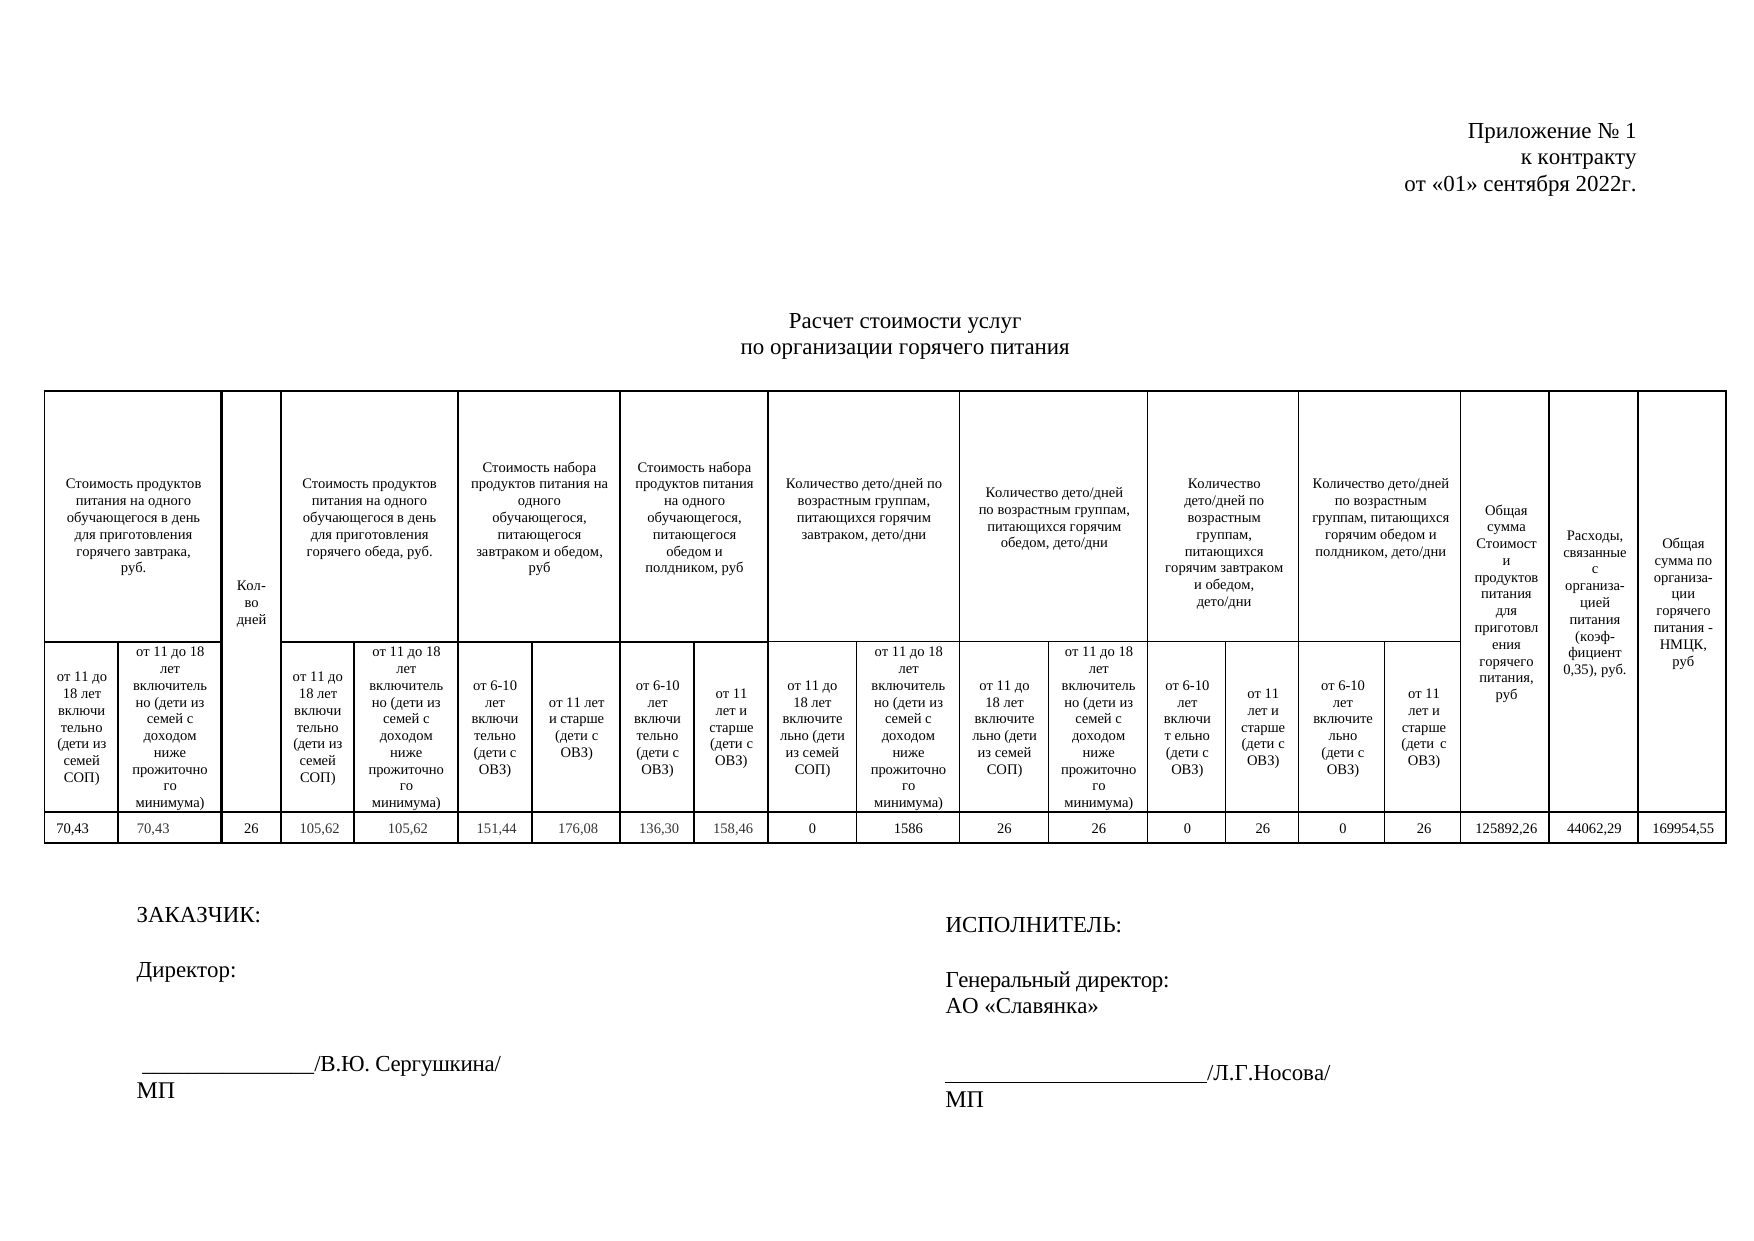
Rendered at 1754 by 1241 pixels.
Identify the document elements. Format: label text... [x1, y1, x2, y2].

table_cell от 11 лет и старше (дети с ОВЗ) [533, 643, 619, 811]
table_header Количество дето/дней по возрастным группам, питающихся горячим завтраком и обедом, дето/дни [1148, 392, 1298, 641]
text Генеральный директор: АО «Славянка» [945, 966, 1199, 1019]
table_cell 136,30 [621, 813, 693, 842]
table_cell 70,43 [119, 813, 220, 842]
table_header Общая сумма по организа- ции горячего питания - НМЦК, руб [1639, 392, 1725, 811]
table_cell от 11 до 18 лет включи тельно (дети из семей СОП) [282, 643, 353, 811]
subtitle МП [945, 1086, 1741, 1113]
table_cell 151,44 [459, 813, 531, 842]
text Директор: [136, 956, 263, 983]
table_header Стоимость продуктов питания на одного обучающегося в день для приготовления горячего обеда, руб. [282, 392, 457, 641]
table_header Стоимость набора продуктов питания на одного обучающегося, питающегося завтраком и обедом, руб [459, 392, 619, 641]
table_cell 158,46 [695, 813, 767, 842]
table_header Стоимость набора продуктов питания на одного обучающегося, питающегося обедом и полдником, руб [621, 392, 767, 641]
table_cell 0 [1299, 813, 1384, 842]
table_cell от 11 лет и старше (дети с ОВЗ) [1226, 642, 1298, 811]
table_cell 26 [960, 813, 1048, 842]
table_cell 125892,26 [1461, 813, 1548, 842]
table_header Количество дето/дней по возрастным группам, питающихся горячим обедом, дето/дни [960, 392, 1147, 641]
table_cell 0 [1148, 813, 1225, 842]
text /Л.Г.Носова/ [945, 1059, 1741, 1086]
table_cell от 11 до 18 лет включитель но (дети из семей с доходом ниже прожиточно го минимума) [857, 642, 959, 811]
table_header Стоимость продуктов питания на одного обучающегося в день для приготовления горячего завтрака, руб. [45, 392, 220, 641]
text к контракту [1383, 143, 1636, 169]
text _______________/В.Ю. Сергушкина/ [136, 1050, 555, 1076]
table_cell 105,62 [282, 813, 353, 842]
text ИСПОЛНИТЕЛЬ: [945, 911, 1741, 937]
table_cell 176,08 [533, 813, 619, 842]
table_cell 44062,29 [1550, 813, 1637, 842]
table_cell 26 [1049, 813, 1147, 842]
table_header Кол- во дней [223, 392, 280, 811]
text ЗАКАЗЧИК: [136, 901, 263, 928]
table_cell от 11 до 18 лет включитель но (дети из семей с доходом ниже прожиточно го минимума) [119, 643, 220, 811]
table_cell от 6-10 лет включит ельно (дети с ОВЗ) [1148, 642, 1225, 811]
table_cell от 6-10 лет включите льно (дети с ОВЗ) [1299, 642, 1384, 811]
text от «01» сентября 2022г. [1383, 169, 1637, 196]
table_cell 26 [1385, 813, 1460, 842]
table_header Количество дето/дней по возрастным группам, питающихся горячим обедом и полдником, дето/дни [1299, 392, 1460, 641]
table_cell 26 [1226, 813, 1298, 842]
table_cell 105,62 [355, 813, 457, 842]
table_header Общая сумма Стоимост и продуктов питания для приготовл ения горячего питания, руб [1461, 392, 1548, 811]
table_cell 169954,55 [1639, 813, 1725, 842]
table_cell от 11 лет и старше (дети с ОВЗ) [1385, 642, 1460, 811]
text Приложение № 1 [1383, 117, 1636, 143]
table_cell от 11 до 18 лет включите льно (дети из семей СОП) [960, 642, 1048, 811]
table_header Количество дето/дней по возрастным группам, питающихся горячим завтраком, дето/дни [769, 392, 959, 641]
table_cell от 11 до 18 лет включитель но (дети из семей с доходом ниже прожиточно го минимума) [355, 643, 457, 811]
table_cell 26 [223, 813, 280, 842]
text Расчет стоимости услуг [739, 308, 1071, 334]
table_cell от 6-10 лет включи тельно (дети с ОВЗ) [459, 643, 531, 811]
table_cell от 11 до 18 лет включи тельно (дети из семей СОП) [45, 643, 117, 811]
table_cell от 6-10 лет включи тельно (дети с ОВЗ) [621, 643, 693, 811]
subtitle МП [136, 1076, 555, 1104]
table_header Расходы, связанные с организа- цией питания (коэф- фициент 0,35), руб. [1550, 392, 1637, 811]
text по организации горячего питания [739, 334, 1071, 360]
table_cell 0 [769, 813, 856, 842]
table_cell от 11 до 18 лет включитель но (дети из семей с доходом ниже прожиточно го минимума) [1049, 642, 1147, 811]
table_cell от 11 до 18 лет включите льно (дети из семей СОП) [769, 642, 856, 811]
table_cell от 11 лет и старше (дети с ОВЗ) [695, 643, 767, 811]
table_cell 70,43 [45, 813, 117, 842]
table_cell 1586 [857, 813, 959, 842]
